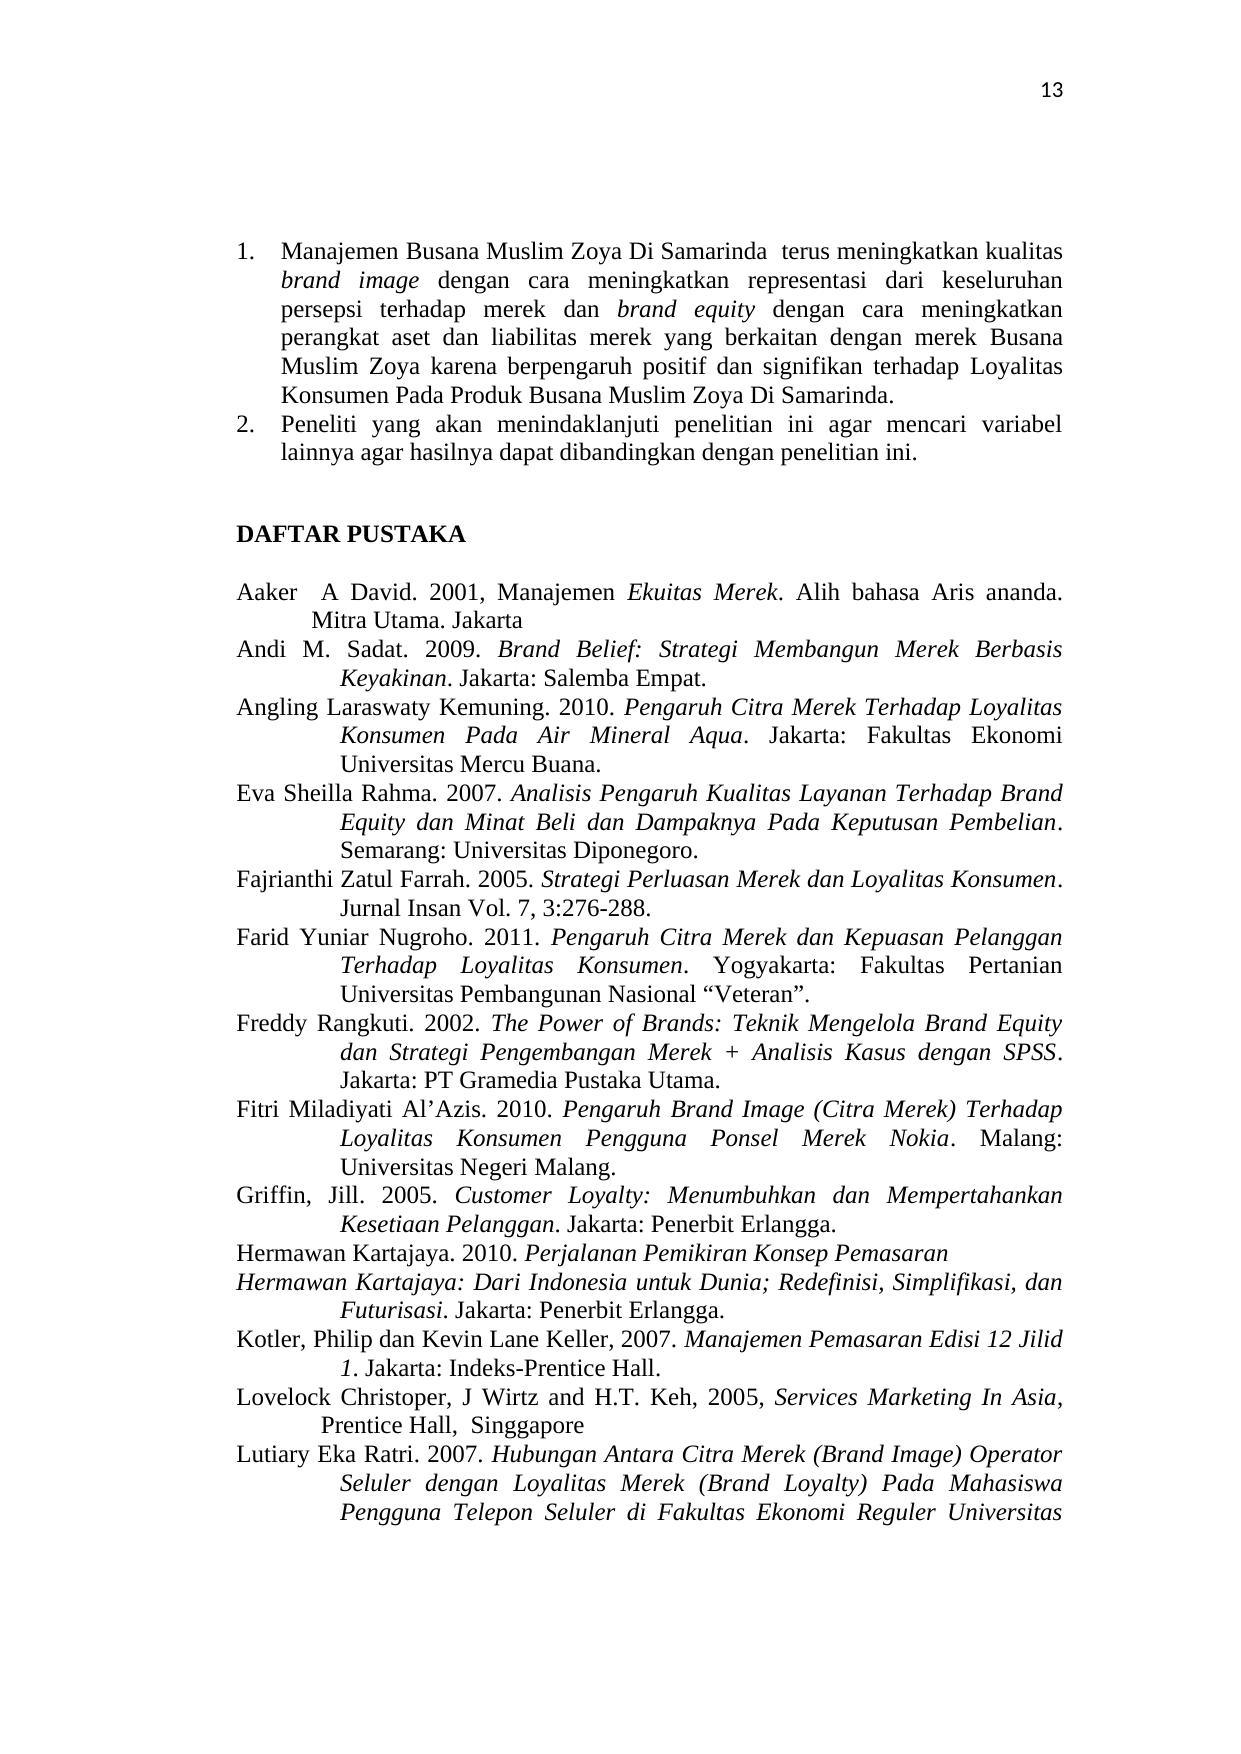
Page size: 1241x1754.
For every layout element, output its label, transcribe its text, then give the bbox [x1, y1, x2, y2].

text Farid Yuniar Nugroho. 2011. Pengaruh Citra Merek dan Kepuasan Pelanggan Terhadap Loyalitas Konsumen. Yogyakarta: Fakultas Pertanian Universitas Pembangunan Nasional “Veteran”. [236, 922, 1063, 1008]
text Andi M. Sadat. 2009. Brand Belief: Strategi Membangun Merek Berbasis Keyakinan. Jakarta: Salemba Empat. [236, 634, 1063, 692]
list Peneliti yang akan menindaklanjuti penelitian ini agar mencari variabel lainnya agar hasilnya dapat dibandingkan dengan penelitian ini. [236, 409, 1063, 466]
text Fitri Miladiyati Al’Azis. 2010. Pengaruh Brand Image (Citra Merek) Terhadap Loyalitas Konsumen Pengguna Ponsel Merek Nokia. Malang: Universitas Negeri Malang. [236, 1094, 1063, 1181]
text Angling Laraswaty Kemuning. 2010. Pengaruh Citra Merek Terhadap Loyalitas Konsumen Pada Air Mineral Aqua. Jakarta: Fakultas Ekonomi Universitas Mercu Buana. [236, 692, 1063, 778]
text Hermawan Kartajaya: Dari Indonesia untuk Dunia; Redefinisi, Simplifikasi, dan Futurisasi. Jakarta: Penerbit Erlangga. [236, 1267, 1063, 1324]
list Manajemen Busana Muslim Zoya Di Samarinda terus meningkatkan kualitas brand image dengan cara meningkatkan representasi dari keseluruhan persepsi terhadap merek dan brand equity dengan cara meningkatkan perangkat aset dan liabilitas merek yang berkaitan dengan merek Busana Muslim Zoya karena berpengaruh positif dan signifikan terhadap Loyalitas Konsumen Pada Produk Busana Muslim Zoya Di Samarinda. [236, 236, 1063, 409]
text Freddy Rangkuti. 2002. The Power of Brands: Teknik Mengelola Brand Equity dan Strategi Pengembangan Merek + Analisis Kasus dengan SPSS. Jakarta: PT Gramedia Pustaka Utama. [236, 1008, 1063, 1094]
text Hermawan Kartajaya. 2010. Perjalanan Pemikiran Konsep Pemasaran [236, 1238, 1063, 1267]
text DAFTAR PUSTAKA [236, 519, 1063, 548]
text Fajrianthi Zatul Farrah. 2005. Strategi Perluasan Merek dan Loyalitas Konsumen. Jurnal Insan Vol. 7, 3:276-288. [236, 864, 1063, 922]
text Aaker A David. 2001, Manajemen Ekuitas Merek. Alih bahasa Aris ananda. Mitra Utama. Jakarta [236, 577, 1063, 634]
text Lovelock Christoper, J Wirtz and H.T. Keh, 2005, Services Marketing In Asia, Prentice Hall, Singgapore [236, 1382, 1063, 1439]
text Eva Sheilla Rahma. 2007. Analisis Pengaruh Kualitas Layanan Terhadap Brand Equity dan Minat Beli dan Dampaknya Pada Keputusan Pembelian. Semarang: Universitas Diponegoro. [236, 778, 1063, 864]
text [236, 1439, 1063, 1526]
text Griffin, Jill. 2005. Customer Loyalty: Menumbuhkan dan Mempertahankan Kesetiaan Pelanggan. Jakarta: Penerbit Erlangga. [236, 1181, 1063, 1238]
text Kotler, Philip dan Kevin Lane Keller, 2007. Manajemen Pemasaran Edisi 12 Jilid 1. Jakarta: Indeks-Prentice Hall. [236, 1324, 1063, 1382]
